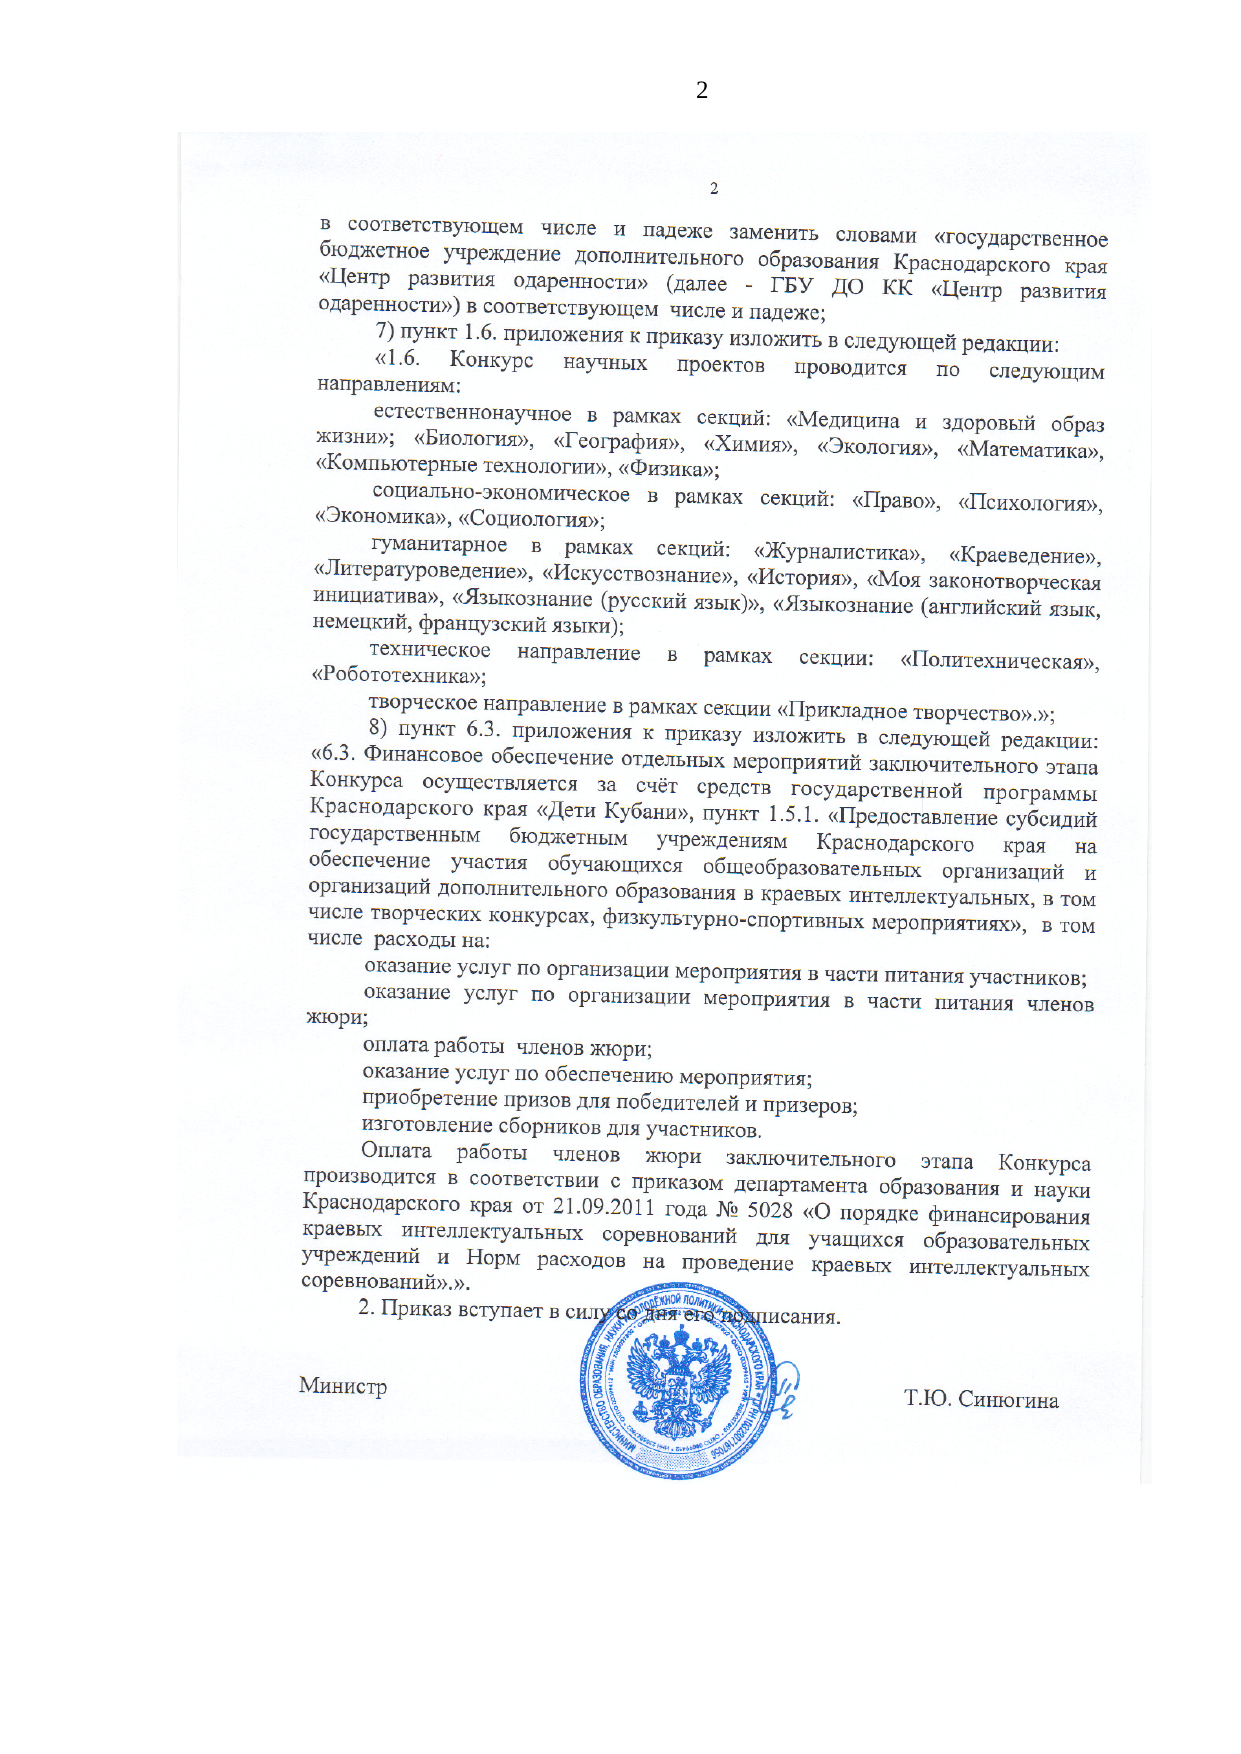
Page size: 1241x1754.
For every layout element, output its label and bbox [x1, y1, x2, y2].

picture [177, 132, 1152, 1511]
